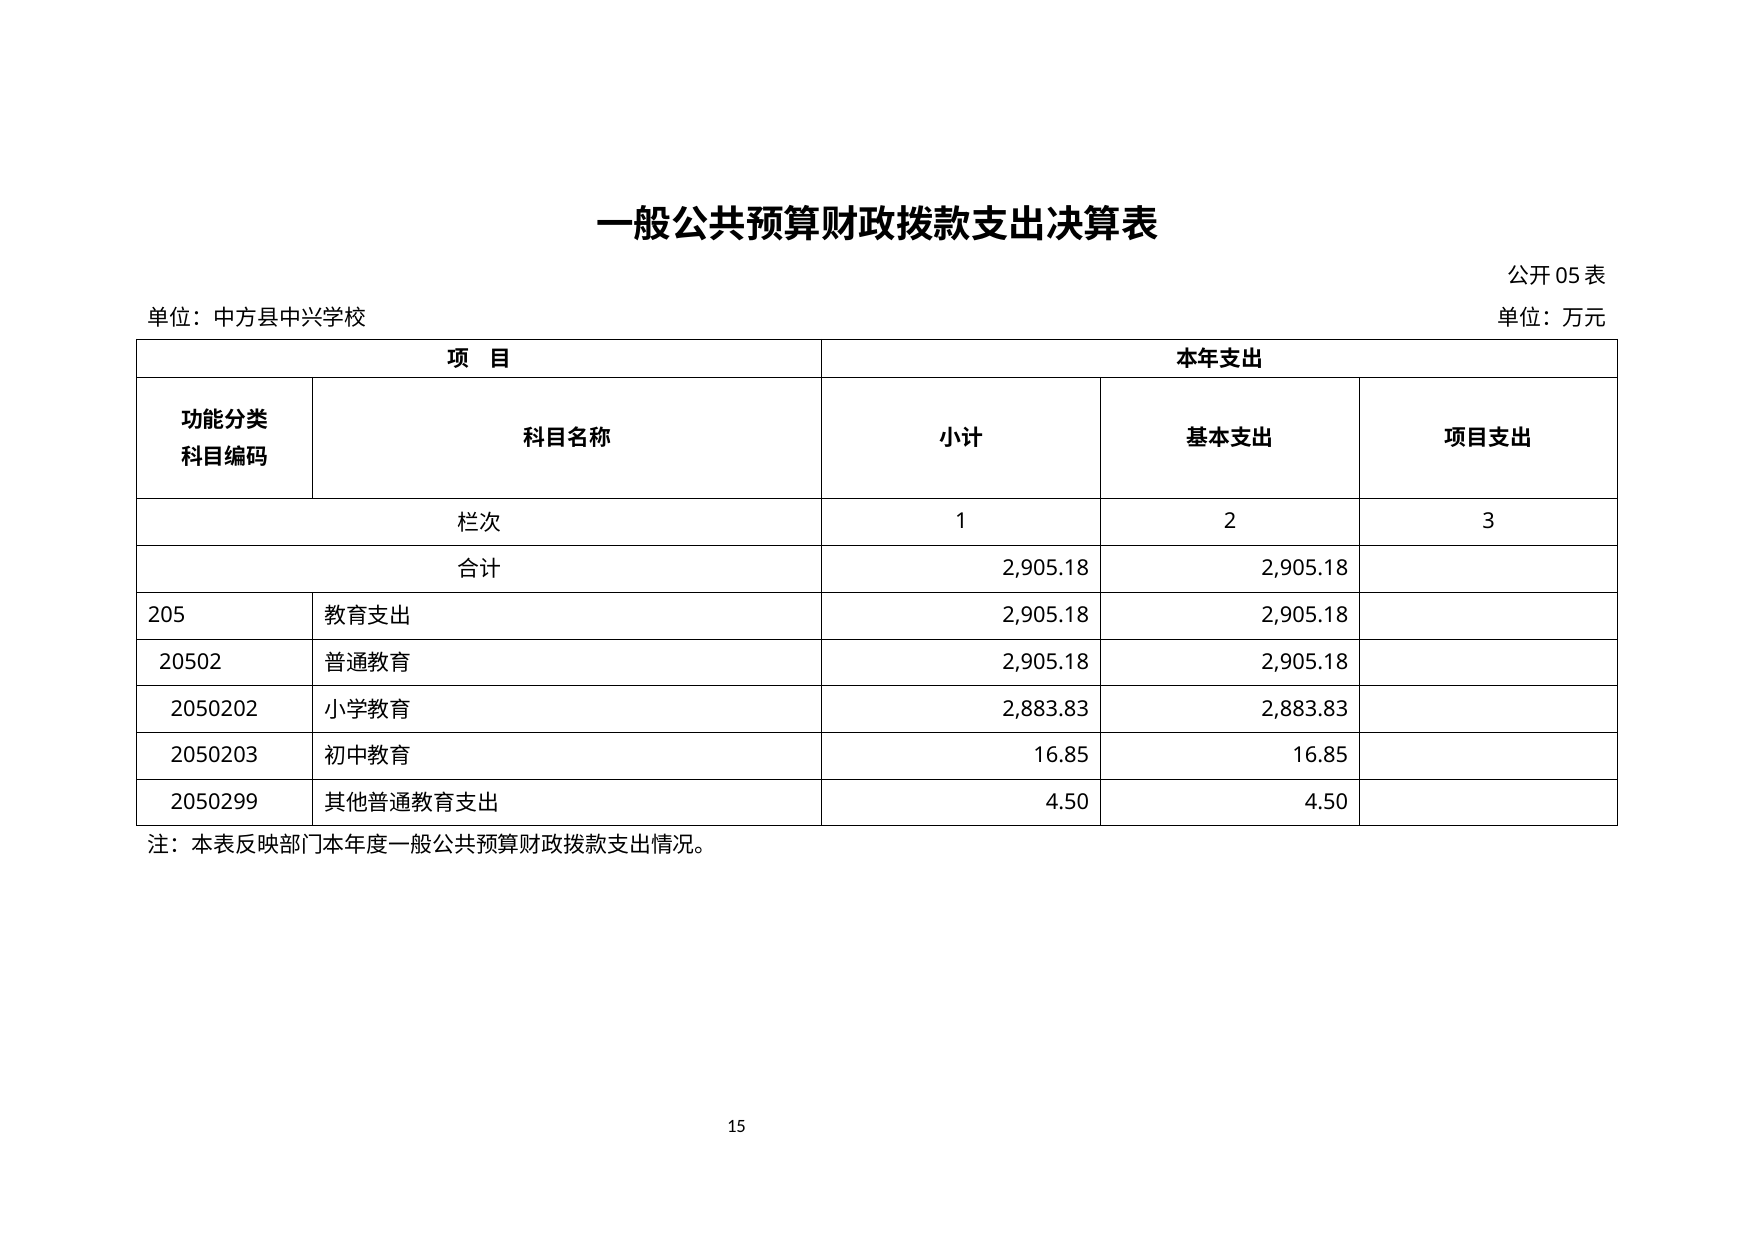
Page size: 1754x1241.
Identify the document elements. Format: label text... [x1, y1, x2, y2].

table_cell 教育支出 [313, 593, 821, 639]
table_cell [1360, 546, 1617, 592]
table_cell 小学教育 [313, 686, 821, 732]
table_cell 4.50 [1101, 780, 1359, 825]
table_cell [1360, 593, 1617, 639]
table_cell 栏次 [137, 499, 821, 545]
table_cell [1360, 780, 1617, 825]
table_cell 初中教育 [313, 733, 821, 779]
table_cell 2050202 [137, 686, 312, 732]
table_cell 单位：中方县中兴学校 [136, 297, 822, 339]
table_cell 小计 [822, 378, 1100, 498]
table_cell 功能分类 科目编码 [137, 378, 312, 498]
table_cell 普通教育 [313, 640, 821, 685]
table_cell 注：本表反映部门本年度一般公共预算财政拨款支出情况。 [136, 826, 1617, 863]
table_cell [1360, 733, 1617, 779]
table_cell 项目支出 [1360, 378, 1617, 498]
table_cell 16.85 [1101, 733, 1359, 779]
table_cell 2050203 [137, 733, 312, 779]
table_cell 2,905.18 [822, 546, 1100, 592]
table_cell 1 [822, 499, 1100, 545]
table_cell 2050299 [137, 780, 312, 825]
table_cell 2,905.18 [1101, 546, 1359, 592]
table_cell 合计 [137, 546, 821, 592]
table_cell [1360, 640, 1617, 685]
table_cell 其他普通教育支出 [313, 780, 821, 825]
table_cell 2,883.83 [1101, 686, 1359, 732]
table_cell 3 [1360, 499, 1617, 545]
table_cell 单位：万元 [822, 297, 1617, 339]
table_cell 2,905.18 [822, 593, 1100, 639]
table_cell [1360, 686, 1617, 732]
table_cell 科目名称 [313, 378, 821, 498]
table_cell 本年支出 [822, 340, 1617, 377]
table_cell 205 [137, 593, 312, 639]
table_cell 2,905.18 [1101, 593, 1359, 639]
table_cell 20502 [137, 640, 312, 685]
table_cell 2,905.18 [1101, 640, 1359, 685]
table_header 一般公共预算财政拨款支出决算表 [136, 188, 1617, 254]
table_cell 项 目 [137, 340, 821, 377]
table_cell 4.50 [822, 780, 1100, 825]
table_cell 16.85 [822, 733, 1100, 779]
table_cell 公开05表 [136, 255, 1617, 297]
table_cell 基本支出 [1101, 378, 1359, 498]
table_cell 2,883.83 [822, 686, 1100, 732]
table_cell 2 [1101, 499, 1359, 545]
table_cell 2,905.18 [822, 640, 1100, 685]
